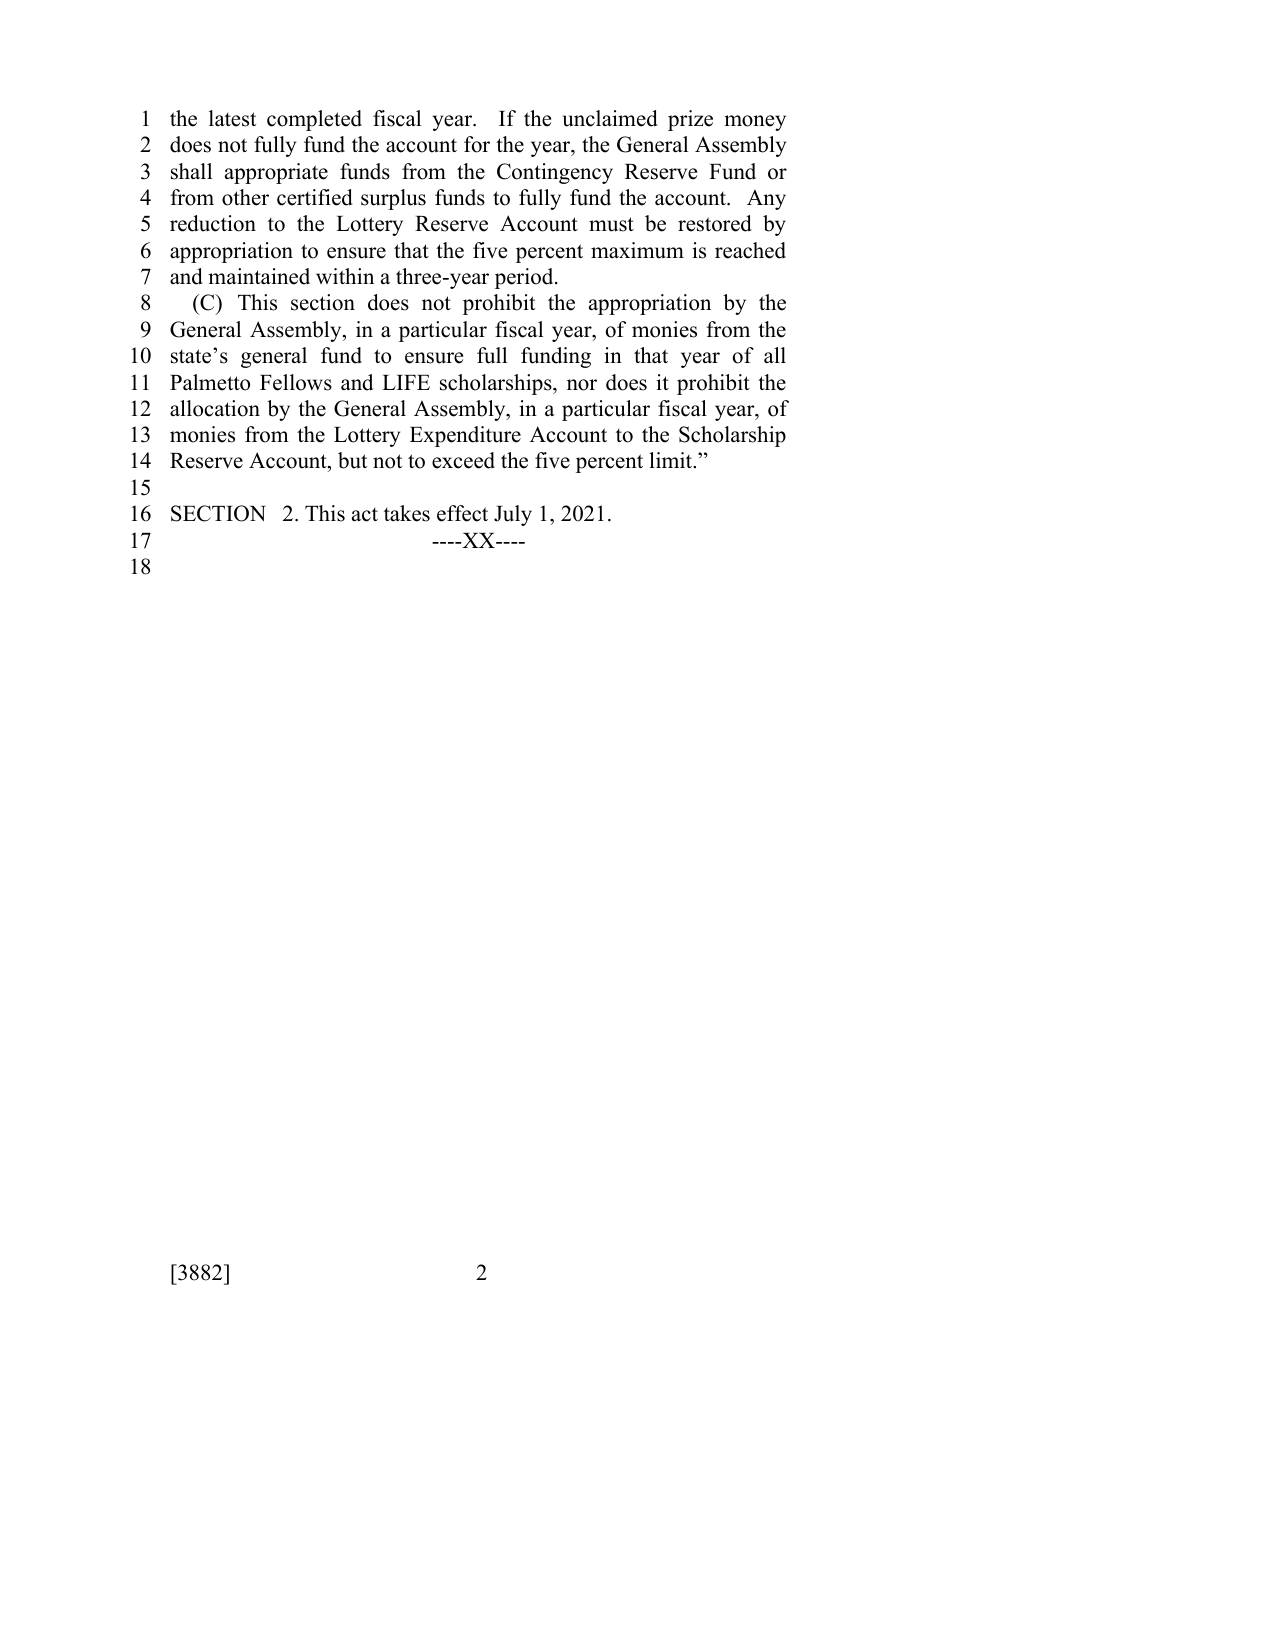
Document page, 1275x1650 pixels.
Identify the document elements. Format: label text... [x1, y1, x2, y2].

text ----XX---- [169, 527, 787, 553]
text SECTION 2. This act takes effect July 1, 2021. [169, 500, 787, 527]
text (C) This section does not prohibit the appropriation by the General Assembly, in a particular fiscal year, of monies from the state’s general fund to ensure full funding in that year of all Palmetto Fellows and LIFE scholarships, nor does it prohibit the allocation by the General Assembly, in a particular fiscal year, of monies from the Lottery Expenditure Account to the Scholarship Reserve Account, but not to exceed the five percent limit.” [169, 289, 787, 474]
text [169, 105, 787, 289]
